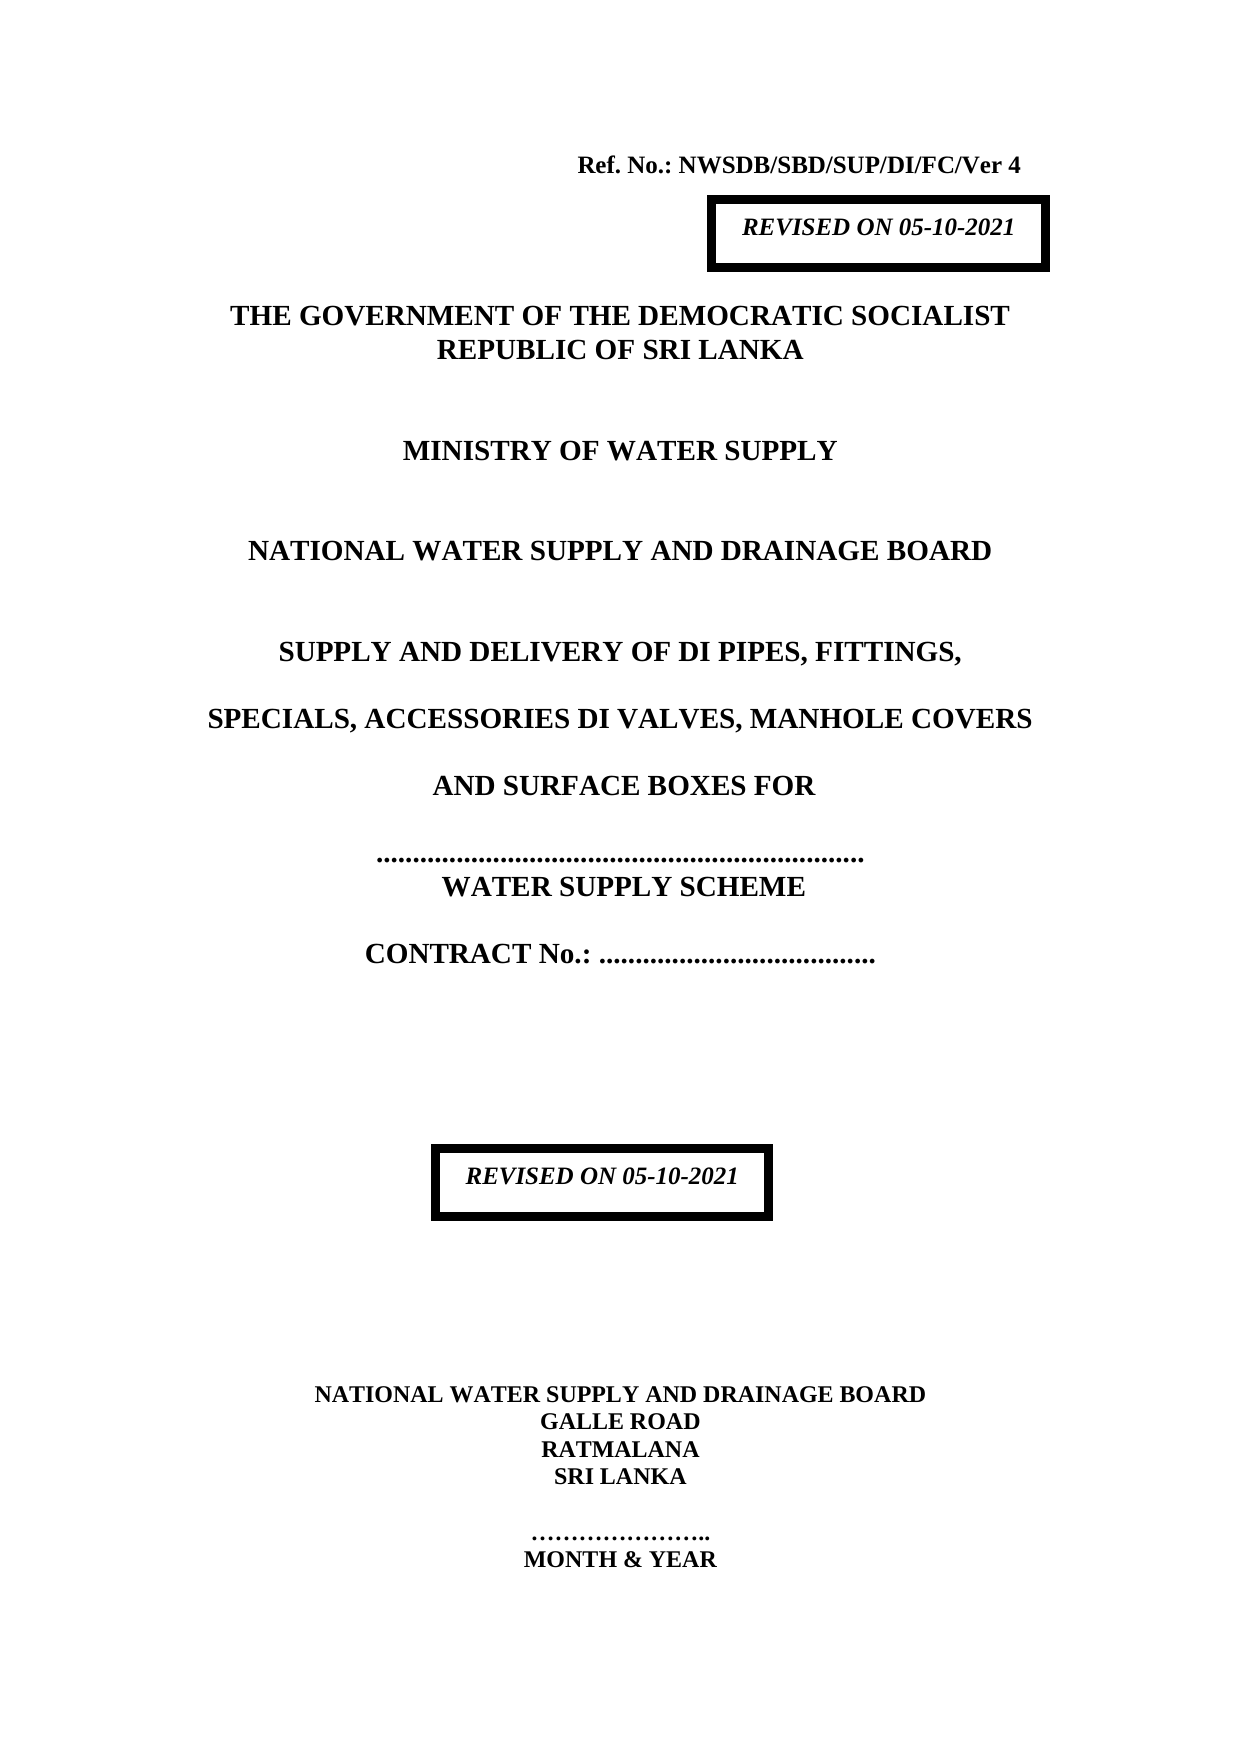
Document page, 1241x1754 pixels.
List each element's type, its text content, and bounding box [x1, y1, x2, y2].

text WATER SUPPLY SCHEME [150, 869, 1090, 902]
text SPECIALS, ACCESSORIES DI VALVES, MANHOLE COVERS [150, 701, 1090, 734]
text THE GOVERNMENT OF THE DEMOCRATIC SOCIALIST [150, 298, 1090, 332]
text ………………….. [150, 1518, 1090, 1545]
text MINISTRY OF WATER SUPPLY [150, 433, 1090, 466]
text AND SURFACE BOXES FOR [150, 768, 1090, 802]
text NATIONAL WATER SUPPLY AND DRAINAGE BOARD [150, 533, 1090, 567]
text MONTH & YEAR [150, 1545, 1090, 1573]
text CONTRACT No.: ...................................... [150, 936, 1090, 969]
text ................................................................... [150, 835, 1090, 869]
subtitle Ref. No.: NWSDB/SBD/SUP/DI/FC/Ver 4 [577, 150, 1090, 179]
text RATMALANA [150, 1435, 1090, 1462]
text SUPPLY AND DELIVERY OF DI PIPES, FITTINGS, [150, 634, 1090, 667]
text NATIONAL WATER SUPPLY AND DRAINAGE BOARD [150, 1379, 1090, 1407]
